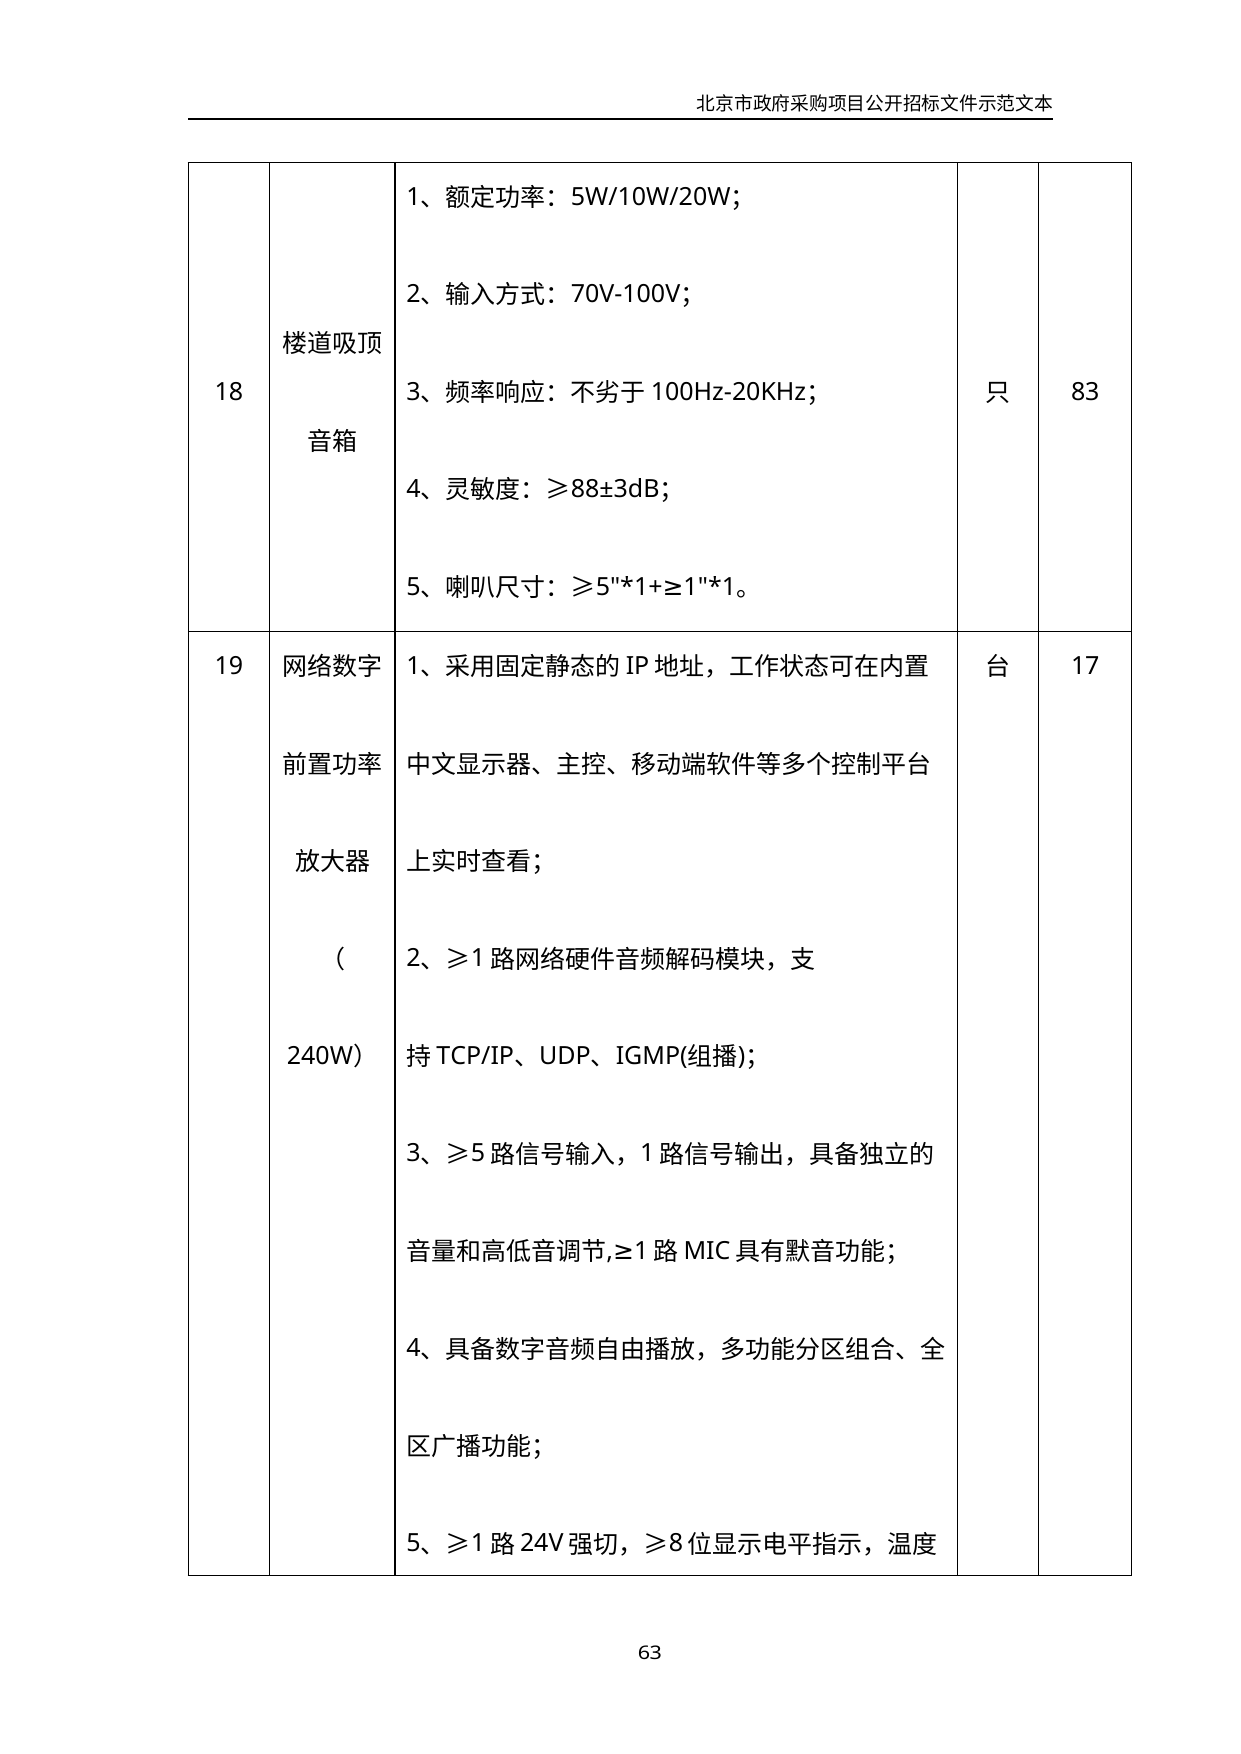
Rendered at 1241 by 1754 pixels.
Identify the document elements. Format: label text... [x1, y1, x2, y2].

table_cell 83 [1039, 163, 1131, 631]
table_cell 楼道吸顶音箱 [270, 163, 394, 631]
table_cell 1、额定功率：5W/10W/20W； 2、输入方式：70V-100V； 3、频率响应：不劣于100Hz-20KHz； 4、灵敏度：≥88±3dB； 5、喇叭尺寸：≥5"*1+≥1"*1。 [396, 163, 957, 631]
table_cell 台 [958, 632, 1038, 1575]
table_cell 17 [1039, 632, 1131, 1575]
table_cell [396, 632, 957, 1575]
table_cell 19 [189, 632, 269, 1575]
table_cell 18 [189, 163, 269, 631]
table_cell 网络数字前置功率放大器（240W） [270, 632, 394, 1575]
table_cell 只 [958, 163, 1038, 631]
